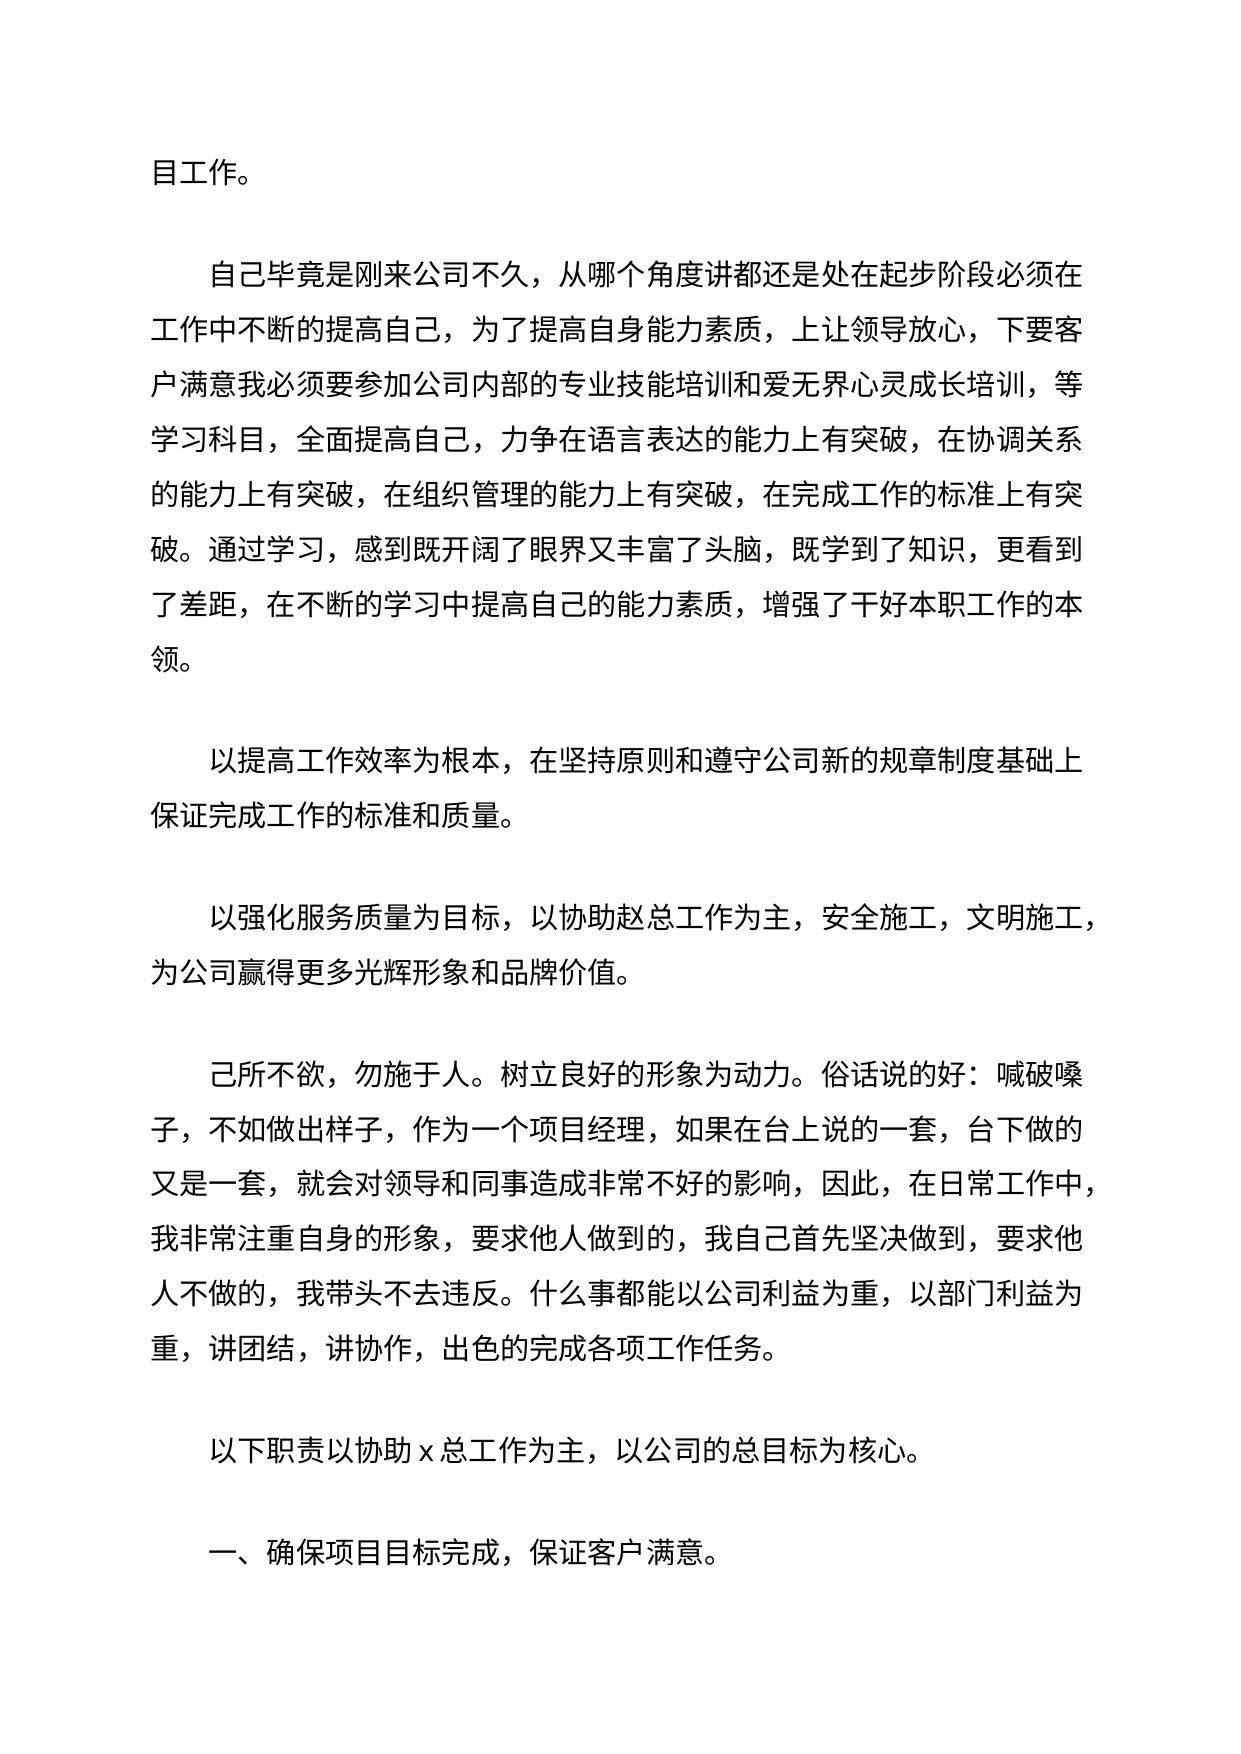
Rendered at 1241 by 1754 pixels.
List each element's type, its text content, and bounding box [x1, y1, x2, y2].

text 以强化服务质量为目标，以协助赵总工作为主，安全施工，文明施工，为公司赢得更多光辉形象和品牌价值。 [150, 894, 1090, 992]
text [150, 150, 1090, 192]
text 以下职责以协助x总工作为主，以公司的总目标为核心。 [150, 1427, 1090, 1470]
text 自己毕竟是刚来公司不久，从哪个角度讲都还是处在起步阶段必须在工作中不断的提高自己，为了提高自身能力素质，上让领导放心，下要客户满意我必须要参加公司内部的专业技能培训和爱无界心灵成长培训，等学习科目，全面提高自己，力争在语言表达的能力上有突破，在协调关系的能力上有突破，在组织管理的能力上有突破，在完成工作的标准上有突破。通过学习，感到既开阔了眼界又丰富了头脑，既学到了知识，更看到了差距，在不断的学习中提高自己的能力素质，增强了干好本职工作的本领。 [150, 252, 1090, 678]
text 以提高工作效率为根本，在坚持原则和遵守公司新的规章制度基础上保证完成工作的标准和质量。 [150, 738, 1090, 835]
text 一、确保项目目标完成，保证客户满意。 [150, 1529, 1090, 1572]
text 己所不欲，勿施于人。树立良好的形象为动力。俗话说的好：喊破嗓子，不如做出样子，作为一个项目经理，如果在台上说的一套，台下做的又是一套，就会对领导和同事造成非常不好的影响，因此，在日常工作中，我非常注重自身的形象，要求他人做到的，我自己首先坚决做到，要求他人不做的，我带头不去违反。什么事都能以公司利益为重，以部门利益为重，讲团结，讲协作，出色的完成各项工作任务。 [150, 1051, 1090, 1368]
